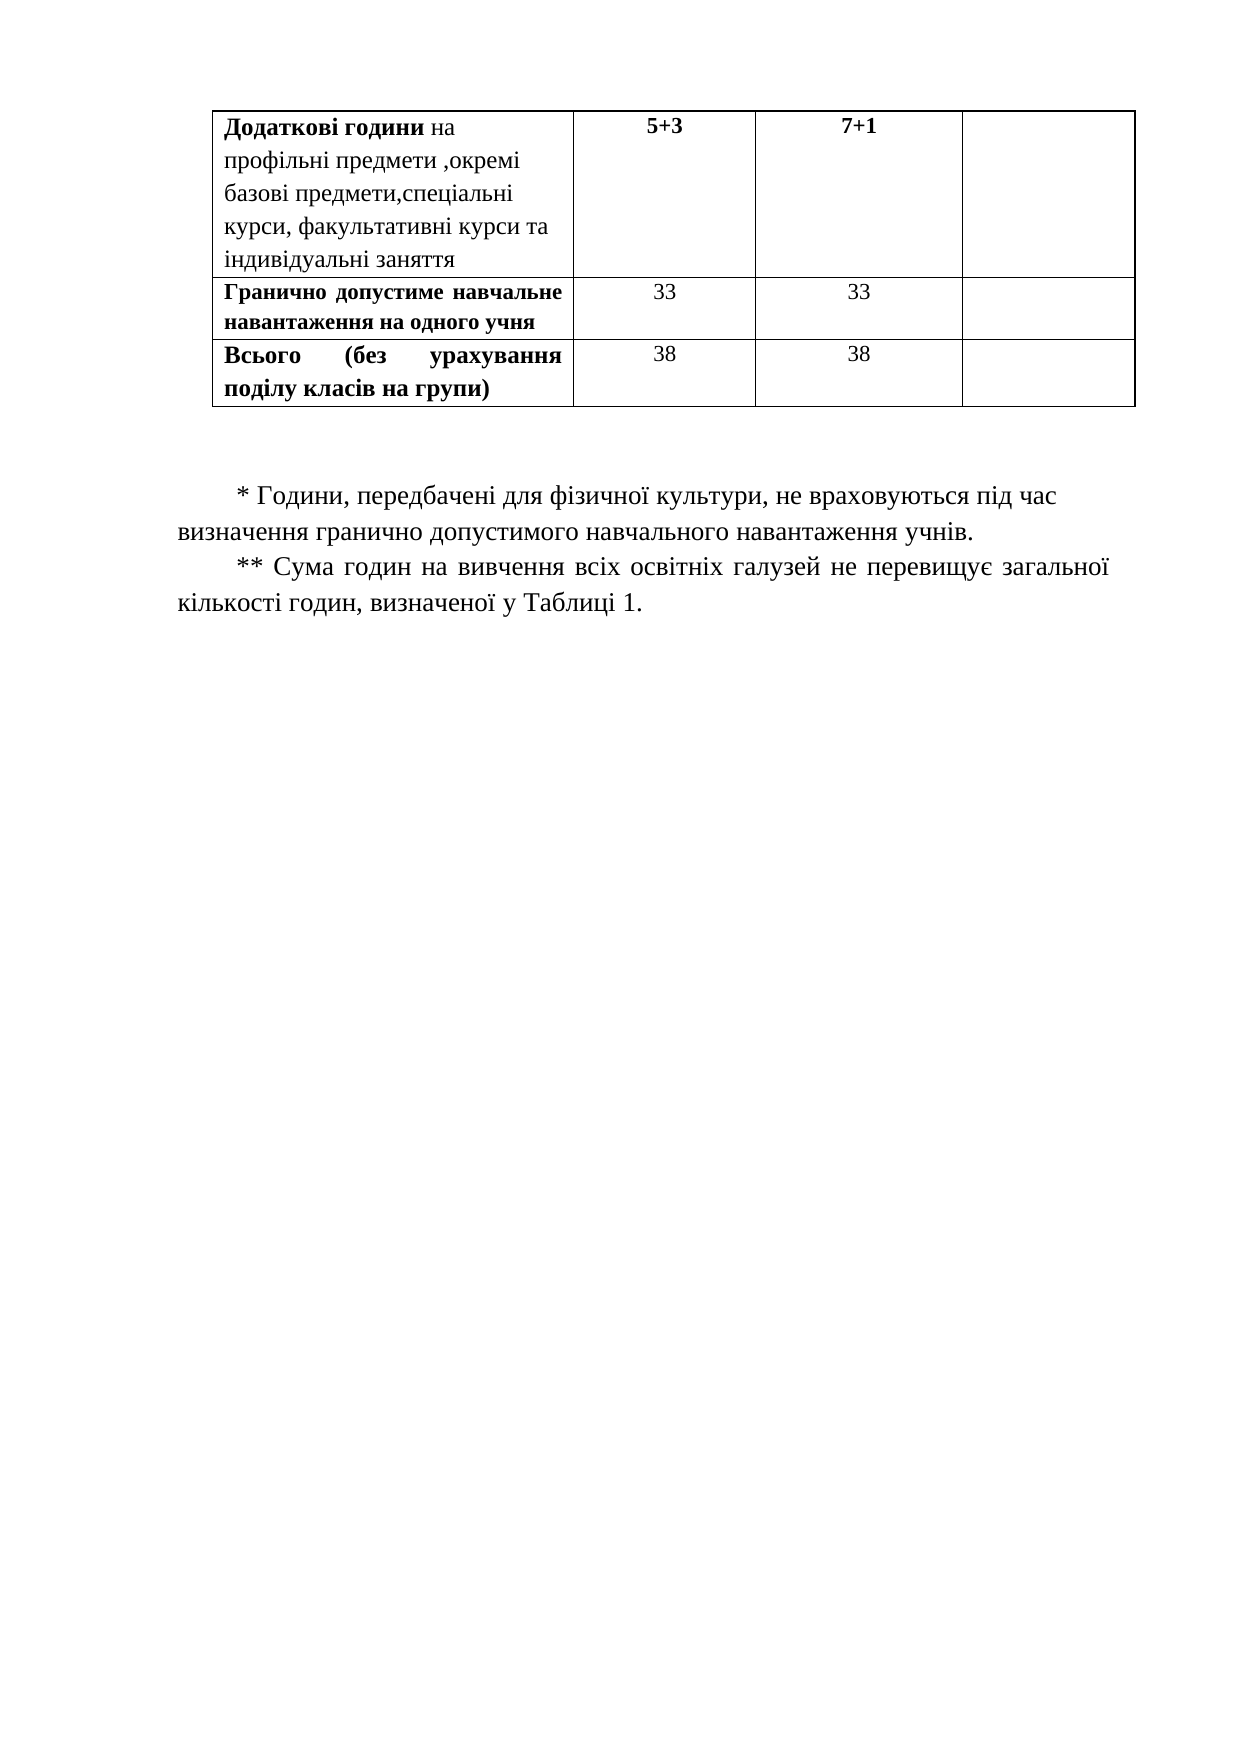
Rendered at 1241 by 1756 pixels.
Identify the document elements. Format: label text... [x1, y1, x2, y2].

table_cell 38 [756, 340, 962, 406]
table_cell Всього (без урахування поділу класів на групи) [213, 340, 573, 406]
table_cell 33 [756, 278, 962, 339]
table_cell [963, 278, 1134, 339]
table_cell [963, 340, 1134, 406]
table_cell Додаткові години на профільні предмети ,окремі базові предмети,спеціальні курси, факультативні курси та індивідуальні заняття [213, 112, 573, 277]
table_cell 33 [574, 278, 755, 339]
table_cell [963, 112, 1134, 277]
text * Години, передбачені для фізичної культури, не враховуються під час визначення гранично допустимого навчального навантаження учнів. [177, 479, 1172, 546]
text ** Сума годин на вивчення всіх освітніх галузей не перевищує загальної кількості годин, визначеної у Таблиці 1. [177, 550, 1194, 617]
table_cell 38 [574, 340, 755, 406]
table_cell 7+1 [756, 112, 962, 277]
table_cell 5+3 [574, 112, 755, 277]
table_cell Гранично допустиме навчальне навантаження на одного учня [213, 278, 573, 339]
